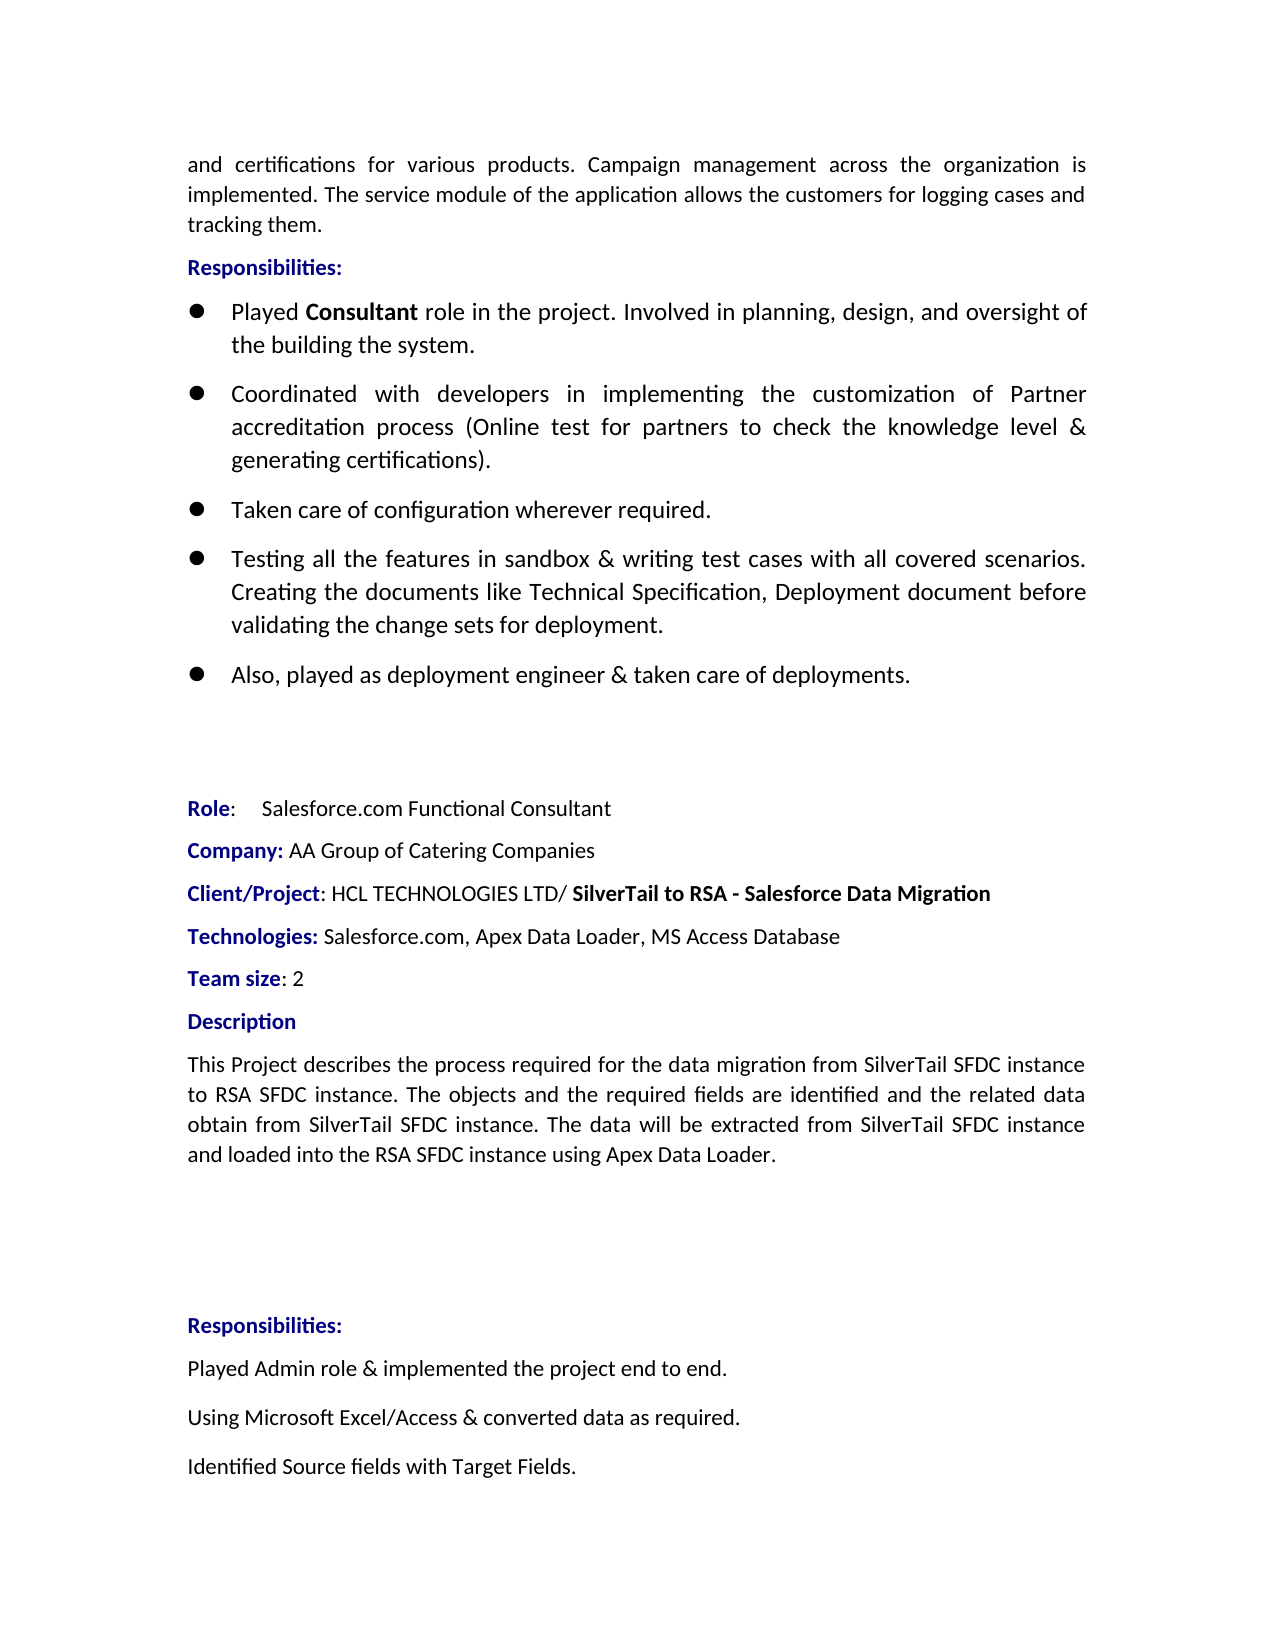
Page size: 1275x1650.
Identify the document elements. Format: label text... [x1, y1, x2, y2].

text Identified Source fields with Target Fields. [187, 1452, 1087, 1480]
list Testing all the features in sandbox & writing test cases with all covered scenarios. Creating the documents like Technical Specification, Deployment document before validating the change sets for deployment. [187, 543, 1087, 640]
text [187, 150, 1087, 238]
text Client/Project: HCL TECHNOLOGIES LTD/ SilverTail to RSA - Salesforce Data Migration [187, 879, 1087, 907]
text Technologies: Salesforce.com, Apex Data Loader, MS Access Database [187, 922, 1087, 950]
text Team size: 2 [187, 964, 1087, 993]
text Responsibilities: [187, 1311, 1087, 1339]
text Role: Salesforce.com Functional Consultant [187, 794, 1087, 822]
list Taken care of configuration wherever required. [187, 494, 1087, 524]
list Played Consultant role in the project. Involved in planning, design, and oversight of the building the system. [187, 296, 1087, 359]
list Also, played as deployment engineer & taken care of deployments. [187, 659, 1087, 689]
text This Project describes the process required for the data migration from SilverTail SFDC instance to RSA SFDC instance. The objects and the required fields are identified and the related data obtain from SilverTail SFDC instance. The data will be extracted from SilverTail SFDC instance and loaded into the RSA SFDC instance using Apex Data Loader. [187, 1050, 1087, 1169]
list Coordinated with developers in implementing the customization of Partner accreditation process (Online test for partners to check the knowledge level & generating certifications). [187, 378, 1087, 475]
text Using Microsoft Excel/Access & converted data as required. [187, 1403, 1087, 1431]
text Responsibilities: [187, 253, 1087, 281]
text Played Admin role & implemented the project end to end. [187, 1354, 1087, 1382]
text Company: AA Group of Catering Companies [187, 836, 1087, 864]
text Description [187, 1007, 1087, 1035]
